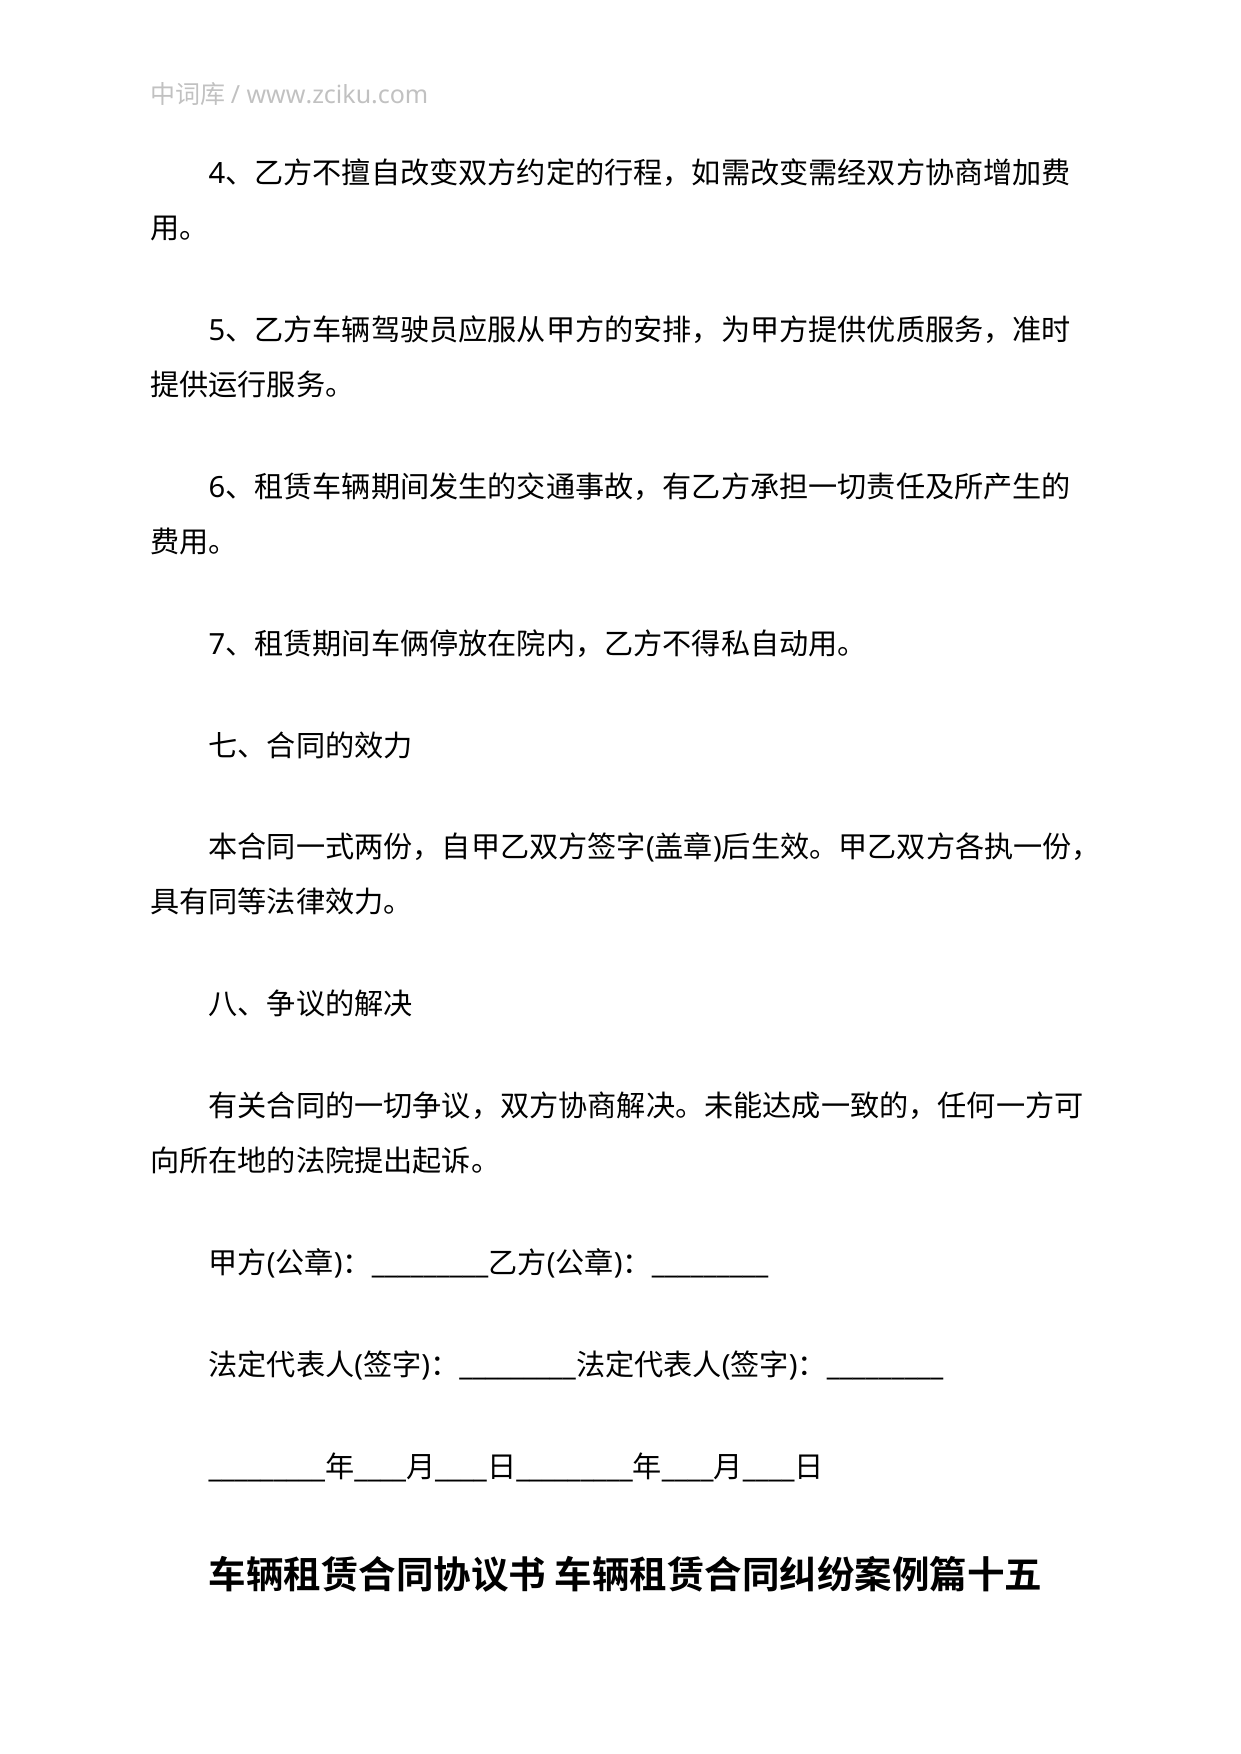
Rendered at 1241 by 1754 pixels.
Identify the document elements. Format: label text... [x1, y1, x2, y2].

text 5、乙方车辆驾驶员应服从甲方的安排，为甲方提供优质服务，准时提供运行服务。 [150, 307, 1090, 404]
text 车辆租赁合同协议书 车辆租赁合同纠纷案例篇十五 [150, 1545, 1090, 1599]
text 7、租赁期间车俩停放在院内，乙方不得私自动用。 [150, 620, 1090, 663]
text 4、乙方不擅自改变双方约定的行程，如需改变需经双方协商增加费用。 [150, 150, 1090, 247]
text _________年____月____日_________年____月____日 [150, 1443, 1090, 1486]
text 法定代表人(签字)：_________法定代表人(签字)：_________ [150, 1341, 1090, 1384]
text 八、争议的解决 [150, 981, 1090, 1023]
text 有关合同的一切争议，双方协商解决。未能达成一致的，任何一方可向所在地的法院提出起诉。 [150, 1083, 1090, 1180]
text 本合同一式两份，自甲乙双方签字(盖章)后生效。甲乙双方各执一份，具有同等法律效力。 [150, 824, 1090, 921]
text 甲方(公章)：_________乙方(公章)：_________ [150, 1239, 1090, 1282]
text 6、租赁车辆期间发生的交通事故，有乙方承担一切责任及所产生的费用。 [150, 463, 1090, 561]
text 七、合同的效力 [150, 722, 1090, 764]
